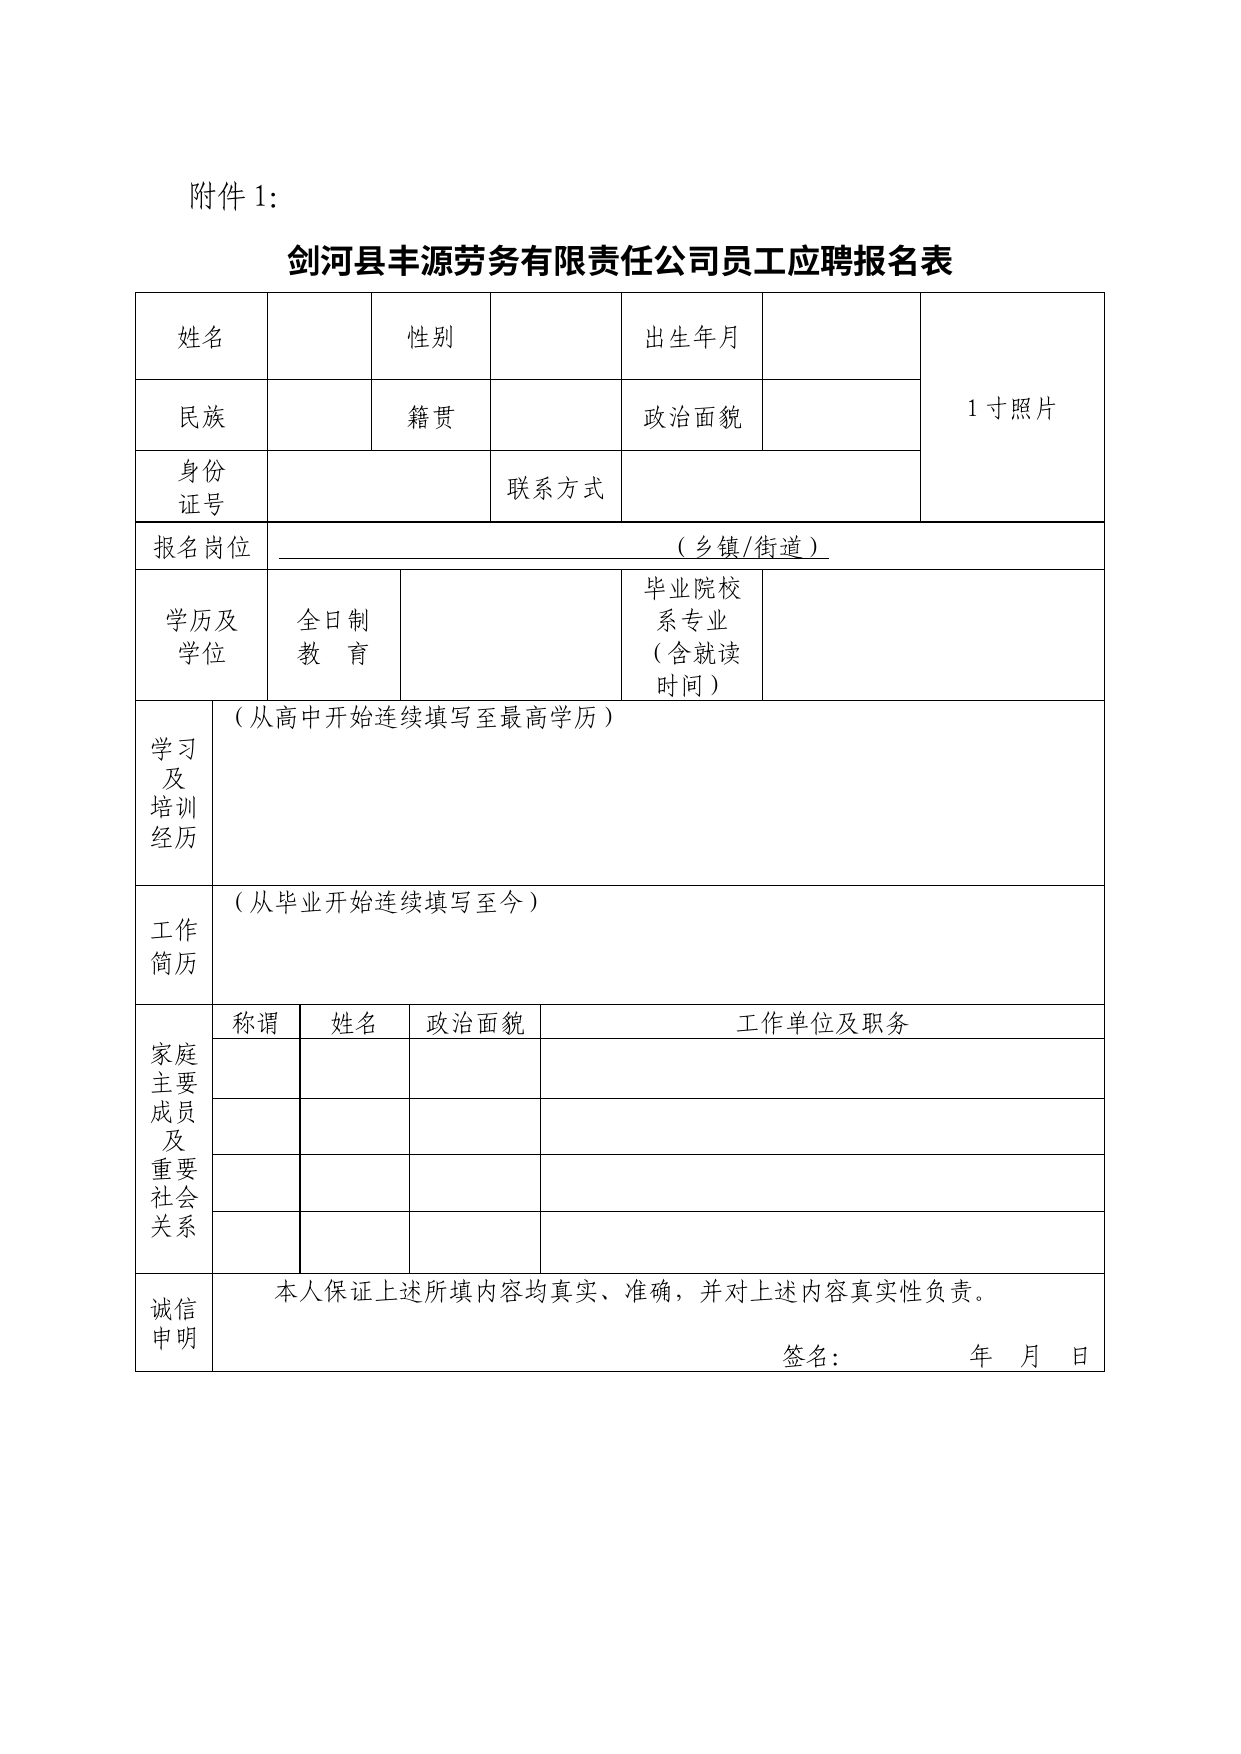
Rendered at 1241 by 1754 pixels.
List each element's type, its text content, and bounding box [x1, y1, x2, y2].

table_cell [491, 380, 621, 450]
table_cell [763, 570, 1104, 700]
table_header 性别 [372, 293, 490, 379]
table_cell 学习 及 培训 经历 [136, 701, 212, 885]
table_cell （乡镇/街道） [268, 523, 1104, 569]
table_cell 报名岗位 [136, 523, 267, 569]
table_cell 本人保证上述所填内容均真实、准确，并对上述内容真实性负责。 签名： 年 月 日 [213, 1274, 1104, 1371]
table_header 姓名 [136, 293, 267, 379]
table_cell 诚信申明 [136, 1274, 212, 1371]
table_cell 毕业院校 系专业（含就读时间） [622, 570, 762, 700]
table_cell [410, 1212, 540, 1273]
table_cell [301, 1155, 409, 1211]
table_cell [541, 1099, 1104, 1154]
table_cell 姓名 [301, 1005, 409, 1038]
table_header [268, 293, 371, 379]
table_cell 工作 简历 [136, 886, 212, 1004]
table_header [491, 293, 621, 379]
table_cell [213, 1155, 299, 1211]
table_cell （从高中开始连续填写至最高学历） [213, 701, 1104, 885]
table_cell 政治面貌 [622, 380, 762, 450]
table_cell [268, 380, 371, 450]
table_cell [401, 570, 621, 700]
table_cell [541, 1212, 1104, 1273]
table_cell [410, 1039, 540, 1098]
table_cell 政治面貌 [410, 1005, 540, 1038]
table_cell 学历及 学位 [136, 570, 267, 700]
table_cell （从毕业开始连续填写至今） [213, 886, 1104, 1004]
table_cell [410, 1099, 540, 1154]
table_cell 称谓 [213, 1005, 299, 1038]
table_cell [301, 1212, 409, 1273]
table_cell [213, 1099, 299, 1154]
table_cell [268, 451, 490, 521]
table_header 1寸照片 [921, 293, 1104, 521]
table_cell [541, 1155, 1104, 1211]
table_cell [622, 451, 920, 521]
table_cell [213, 1212, 299, 1273]
table_cell 身份 证号 [136, 451, 267, 521]
text 剑河县丰源劳务有限责任公司员工应聘报名表 [187, 227, 1053, 292]
table_cell [301, 1099, 409, 1154]
table_cell [541, 1039, 1104, 1098]
table_cell [763, 380, 920, 450]
table_cell 全日制 教 育 [268, 570, 400, 700]
table_cell 工作单位及职务 [541, 1005, 1104, 1038]
table_cell 籍贯 [372, 380, 490, 450]
table_cell [410, 1155, 540, 1211]
table_cell 民族 [136, 380, 267, 450]
table_header 出生年月 [622, 293, 762, 379]
table_cell [301, 1039, 409, 1098]
table_cell 家庭 主要 成员 及 重要 社会 关系 [136, 1005, 212, 1273]
table_header [763, 293, 920, 379]
text 附件1： [187, 162, 1053, 227]
table_cell [213, 1039, 299, 1098]
table_cell 联系方式 [491, 451, 621, 521]
